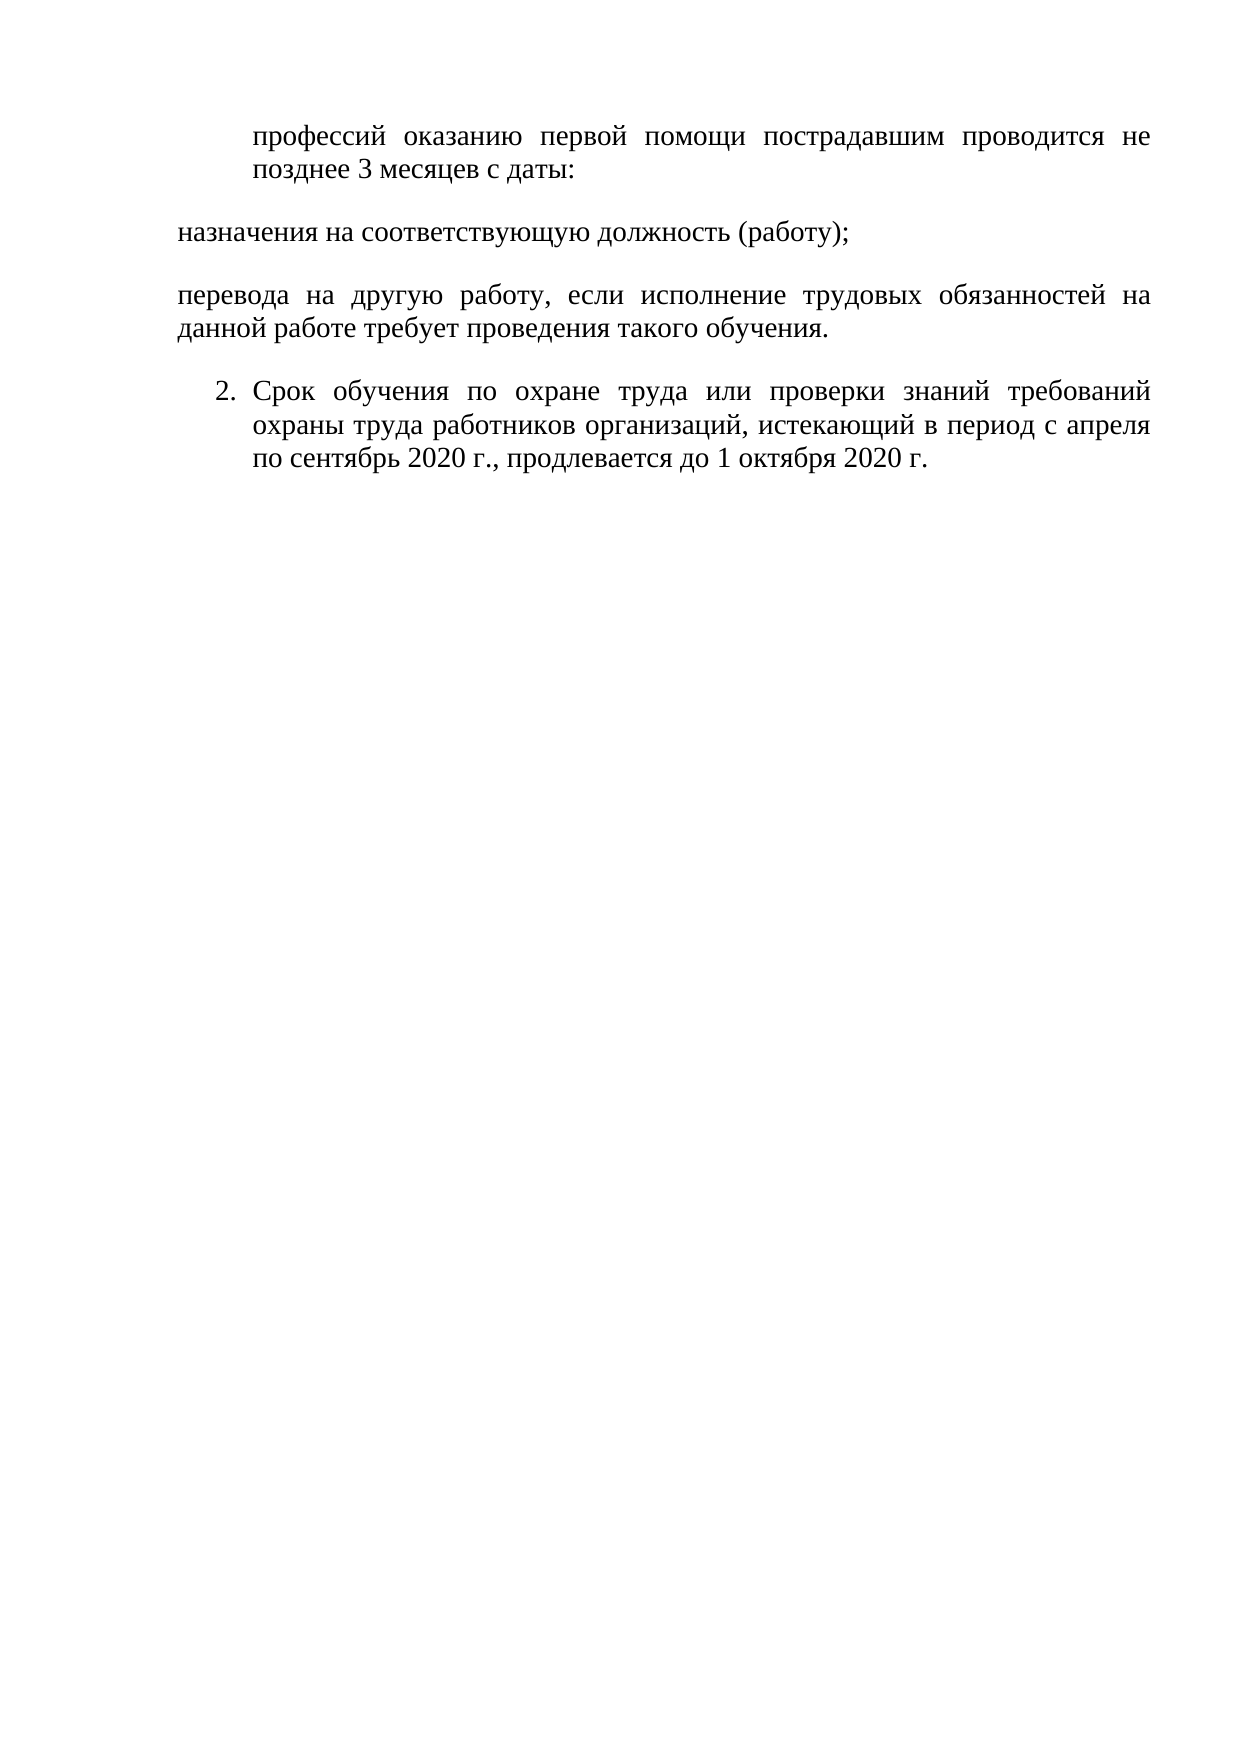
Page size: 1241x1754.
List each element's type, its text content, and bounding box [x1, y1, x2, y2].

text перевода на другую работу, если исполнение трудовых обязанностей на данной работе требует проведения такого обучения. [177, 277, 1152, 344]
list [215, 118, 1152, 185]
text назначения на соответствующую должность (работу); [177, 214, 1152, 248]
list Срок обучения по охране труда или проверки знаний требований охраны труда работников организаций, истекающий в период с апреля по сентябрь 2020 г., продлевается до 1 октября 2020 г. [215, 373, 1152, 474]
